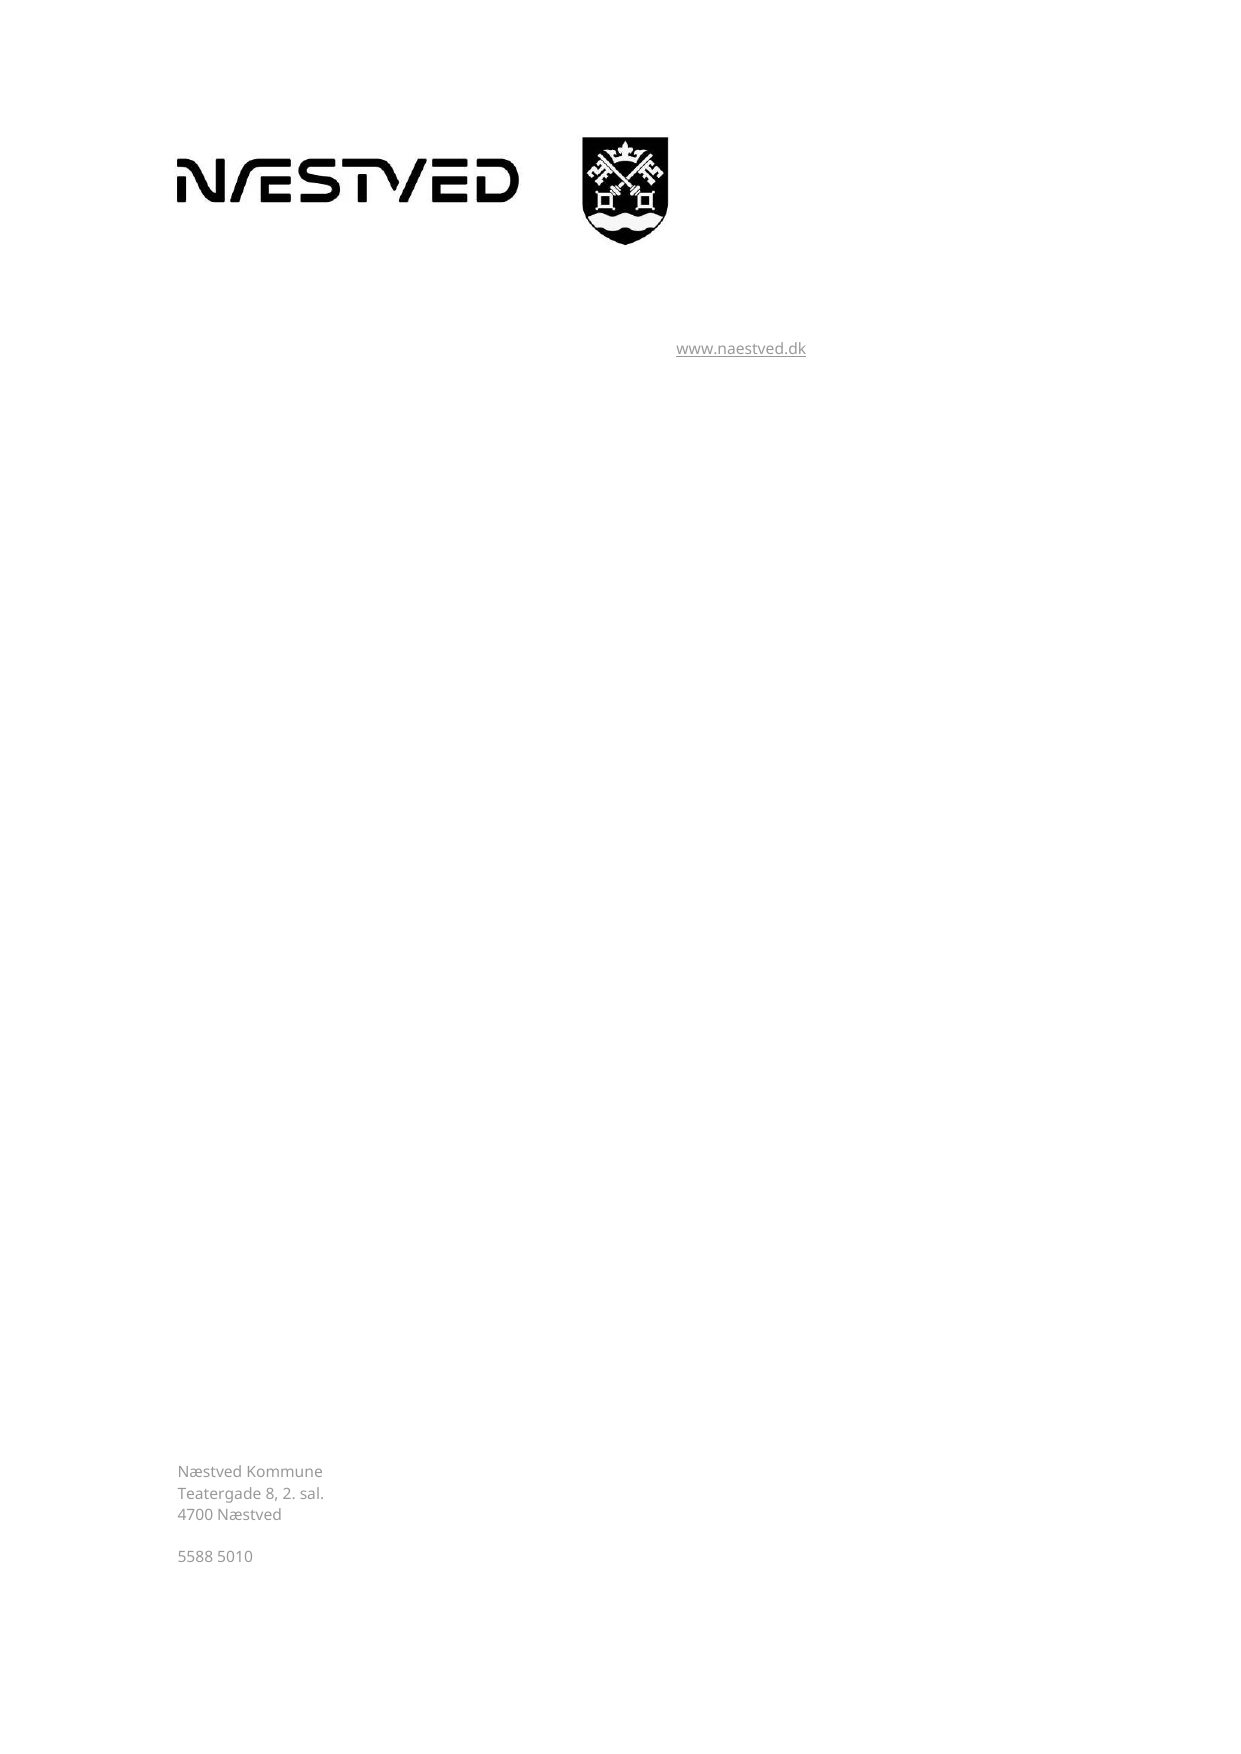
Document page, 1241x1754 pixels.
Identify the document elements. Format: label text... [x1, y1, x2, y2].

text www.naestved.dk [676, 338, 1122, 359]
text 5588 5010 [177, 1546, 543, 1567]
text Næstved Kommune [177, 1461, 543, 1482]
picture [174, 135, 670, 247]
text Teatergade 8, 2. sal. [177, 1482, 543, 1504]
text 4700 Næstved [177, 1504, 543, 1525]
